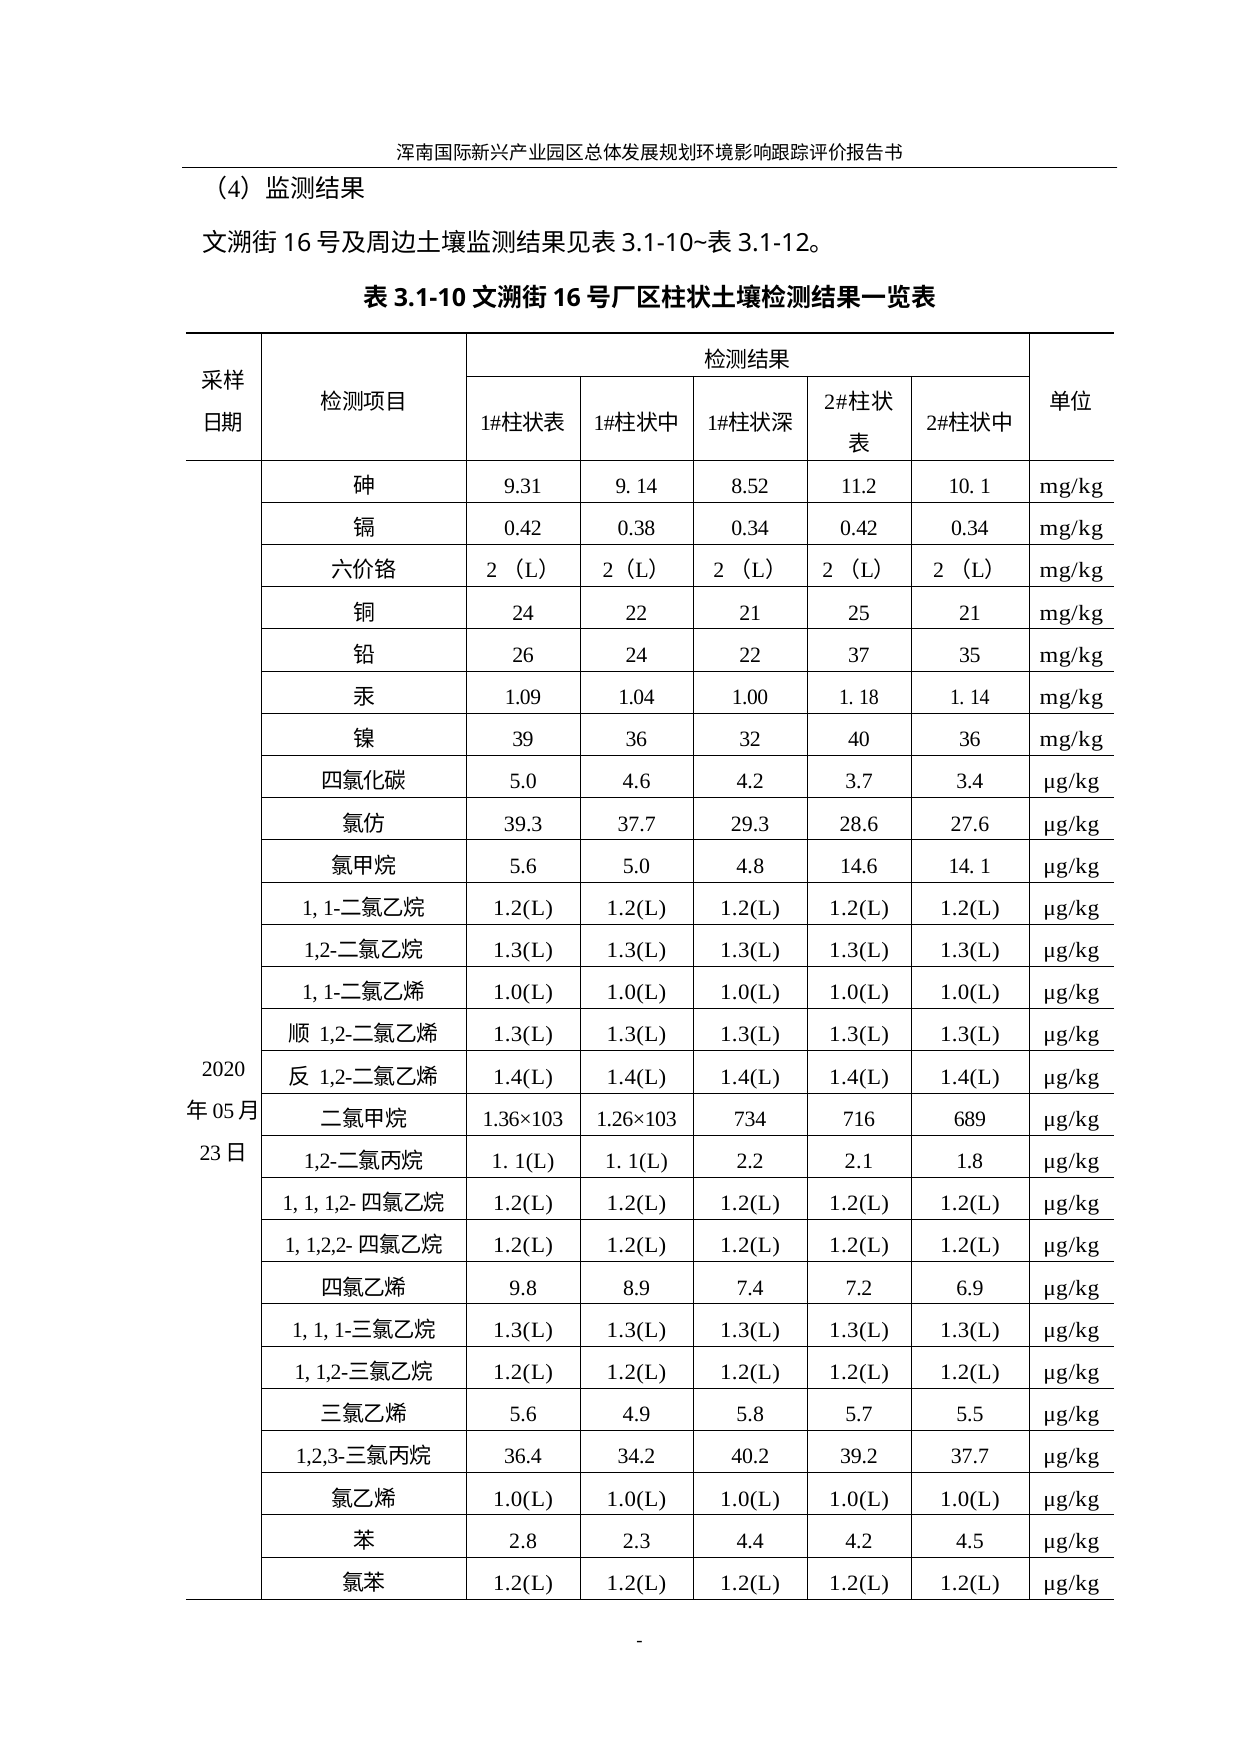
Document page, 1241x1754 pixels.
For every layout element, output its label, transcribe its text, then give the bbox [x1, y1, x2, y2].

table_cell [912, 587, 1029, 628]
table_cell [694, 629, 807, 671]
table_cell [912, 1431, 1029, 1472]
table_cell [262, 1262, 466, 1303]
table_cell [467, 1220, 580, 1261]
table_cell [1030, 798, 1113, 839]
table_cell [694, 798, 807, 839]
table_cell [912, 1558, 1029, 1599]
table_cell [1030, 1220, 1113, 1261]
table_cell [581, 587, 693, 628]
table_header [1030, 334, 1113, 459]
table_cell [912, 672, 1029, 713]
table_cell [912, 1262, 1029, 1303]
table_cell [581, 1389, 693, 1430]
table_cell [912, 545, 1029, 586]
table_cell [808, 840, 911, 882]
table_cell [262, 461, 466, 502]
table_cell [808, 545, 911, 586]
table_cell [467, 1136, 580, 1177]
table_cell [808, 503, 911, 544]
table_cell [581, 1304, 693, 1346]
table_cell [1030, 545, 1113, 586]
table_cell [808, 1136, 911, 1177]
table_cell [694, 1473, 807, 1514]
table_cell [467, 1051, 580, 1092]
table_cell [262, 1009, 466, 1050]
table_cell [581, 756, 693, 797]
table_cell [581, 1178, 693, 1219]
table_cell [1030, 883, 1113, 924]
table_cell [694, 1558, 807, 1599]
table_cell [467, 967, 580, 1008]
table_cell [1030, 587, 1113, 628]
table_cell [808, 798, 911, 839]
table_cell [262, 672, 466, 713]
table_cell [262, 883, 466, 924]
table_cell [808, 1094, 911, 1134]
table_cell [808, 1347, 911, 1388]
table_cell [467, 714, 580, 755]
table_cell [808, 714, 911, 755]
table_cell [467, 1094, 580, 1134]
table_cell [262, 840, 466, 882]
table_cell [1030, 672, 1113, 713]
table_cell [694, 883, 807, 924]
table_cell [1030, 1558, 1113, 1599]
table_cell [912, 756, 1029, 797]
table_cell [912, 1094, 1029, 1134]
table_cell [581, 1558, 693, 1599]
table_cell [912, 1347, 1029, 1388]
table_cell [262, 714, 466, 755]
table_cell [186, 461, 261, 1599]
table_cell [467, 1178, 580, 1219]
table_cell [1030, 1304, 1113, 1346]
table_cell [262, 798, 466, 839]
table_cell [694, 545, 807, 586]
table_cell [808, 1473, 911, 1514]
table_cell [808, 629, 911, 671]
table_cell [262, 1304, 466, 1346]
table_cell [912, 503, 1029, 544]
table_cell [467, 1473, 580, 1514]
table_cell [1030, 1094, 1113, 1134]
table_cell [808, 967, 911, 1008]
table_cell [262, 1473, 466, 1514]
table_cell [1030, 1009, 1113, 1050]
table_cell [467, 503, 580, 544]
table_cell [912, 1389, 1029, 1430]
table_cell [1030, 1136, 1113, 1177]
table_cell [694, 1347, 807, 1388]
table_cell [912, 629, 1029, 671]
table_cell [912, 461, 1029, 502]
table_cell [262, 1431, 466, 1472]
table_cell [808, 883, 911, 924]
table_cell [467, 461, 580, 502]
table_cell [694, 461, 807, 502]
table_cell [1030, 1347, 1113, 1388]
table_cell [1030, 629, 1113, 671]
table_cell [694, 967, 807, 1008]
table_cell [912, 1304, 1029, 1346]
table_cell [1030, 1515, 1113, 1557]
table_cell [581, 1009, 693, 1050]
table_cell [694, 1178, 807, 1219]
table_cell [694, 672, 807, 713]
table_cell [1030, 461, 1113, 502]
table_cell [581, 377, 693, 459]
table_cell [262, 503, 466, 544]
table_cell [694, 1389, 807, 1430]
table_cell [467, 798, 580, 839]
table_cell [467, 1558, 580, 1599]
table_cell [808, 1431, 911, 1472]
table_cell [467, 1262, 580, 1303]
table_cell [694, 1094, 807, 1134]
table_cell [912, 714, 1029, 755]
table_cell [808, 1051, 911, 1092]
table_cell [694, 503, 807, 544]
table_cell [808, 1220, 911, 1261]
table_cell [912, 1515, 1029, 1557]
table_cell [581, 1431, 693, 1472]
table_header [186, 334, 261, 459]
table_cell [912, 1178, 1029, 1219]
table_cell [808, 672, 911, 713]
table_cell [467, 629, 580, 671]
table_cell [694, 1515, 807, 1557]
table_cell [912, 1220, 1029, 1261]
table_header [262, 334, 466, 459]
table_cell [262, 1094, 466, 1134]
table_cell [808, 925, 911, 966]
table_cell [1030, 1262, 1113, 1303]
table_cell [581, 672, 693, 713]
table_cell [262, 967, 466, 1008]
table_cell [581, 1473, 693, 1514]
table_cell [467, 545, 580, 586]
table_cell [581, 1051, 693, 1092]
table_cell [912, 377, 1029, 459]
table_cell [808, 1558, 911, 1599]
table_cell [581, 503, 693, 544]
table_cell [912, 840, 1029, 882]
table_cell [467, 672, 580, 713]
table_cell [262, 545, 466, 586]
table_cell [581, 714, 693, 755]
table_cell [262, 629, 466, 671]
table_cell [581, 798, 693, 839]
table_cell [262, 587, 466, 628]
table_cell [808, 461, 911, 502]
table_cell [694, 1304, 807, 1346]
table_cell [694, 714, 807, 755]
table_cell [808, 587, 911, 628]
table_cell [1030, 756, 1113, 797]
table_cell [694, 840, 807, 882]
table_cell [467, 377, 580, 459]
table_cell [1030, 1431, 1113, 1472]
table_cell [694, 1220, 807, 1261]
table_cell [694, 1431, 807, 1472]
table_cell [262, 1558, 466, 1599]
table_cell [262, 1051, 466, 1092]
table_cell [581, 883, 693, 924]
text （4）监测结果 [182, 168, 1117, 204]
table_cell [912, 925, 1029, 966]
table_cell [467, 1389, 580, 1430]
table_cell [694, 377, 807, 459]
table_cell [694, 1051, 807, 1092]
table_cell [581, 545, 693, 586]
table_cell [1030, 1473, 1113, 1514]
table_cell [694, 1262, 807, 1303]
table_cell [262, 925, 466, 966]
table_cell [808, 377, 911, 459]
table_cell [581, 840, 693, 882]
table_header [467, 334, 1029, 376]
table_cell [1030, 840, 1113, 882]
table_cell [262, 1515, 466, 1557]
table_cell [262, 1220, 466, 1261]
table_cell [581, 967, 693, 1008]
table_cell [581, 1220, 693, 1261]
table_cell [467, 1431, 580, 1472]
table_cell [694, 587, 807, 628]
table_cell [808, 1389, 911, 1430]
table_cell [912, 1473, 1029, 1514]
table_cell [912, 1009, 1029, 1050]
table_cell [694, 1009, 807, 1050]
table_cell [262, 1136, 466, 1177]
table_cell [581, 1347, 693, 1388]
text 文溯街16号及周边土壤监测结果见表3.1-10~表3.1-12。 [182, 223, 1117, 259]
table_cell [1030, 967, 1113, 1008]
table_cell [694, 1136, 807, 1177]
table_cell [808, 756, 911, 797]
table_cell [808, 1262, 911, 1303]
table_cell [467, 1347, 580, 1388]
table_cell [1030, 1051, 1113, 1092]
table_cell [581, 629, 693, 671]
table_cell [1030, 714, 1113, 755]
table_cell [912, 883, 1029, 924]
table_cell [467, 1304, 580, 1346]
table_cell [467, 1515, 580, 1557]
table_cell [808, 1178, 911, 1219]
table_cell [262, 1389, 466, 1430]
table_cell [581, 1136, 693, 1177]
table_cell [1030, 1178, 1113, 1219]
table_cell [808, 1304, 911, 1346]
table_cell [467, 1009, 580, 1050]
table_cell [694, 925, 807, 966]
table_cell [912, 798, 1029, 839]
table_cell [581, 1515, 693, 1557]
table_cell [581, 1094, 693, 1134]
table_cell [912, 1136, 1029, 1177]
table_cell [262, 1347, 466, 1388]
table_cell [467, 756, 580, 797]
text 表3.1-10 文溯街16号厂区柱状土壤检测结果一览表 [182, 277, 1117, 313]
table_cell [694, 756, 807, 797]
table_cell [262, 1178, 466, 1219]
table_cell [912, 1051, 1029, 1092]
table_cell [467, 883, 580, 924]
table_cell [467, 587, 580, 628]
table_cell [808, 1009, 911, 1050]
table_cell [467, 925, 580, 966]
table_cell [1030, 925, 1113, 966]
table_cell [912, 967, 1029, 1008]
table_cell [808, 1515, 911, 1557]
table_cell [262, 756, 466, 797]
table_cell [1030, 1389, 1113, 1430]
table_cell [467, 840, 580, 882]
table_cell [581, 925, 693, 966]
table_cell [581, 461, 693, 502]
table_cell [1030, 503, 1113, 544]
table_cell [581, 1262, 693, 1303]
